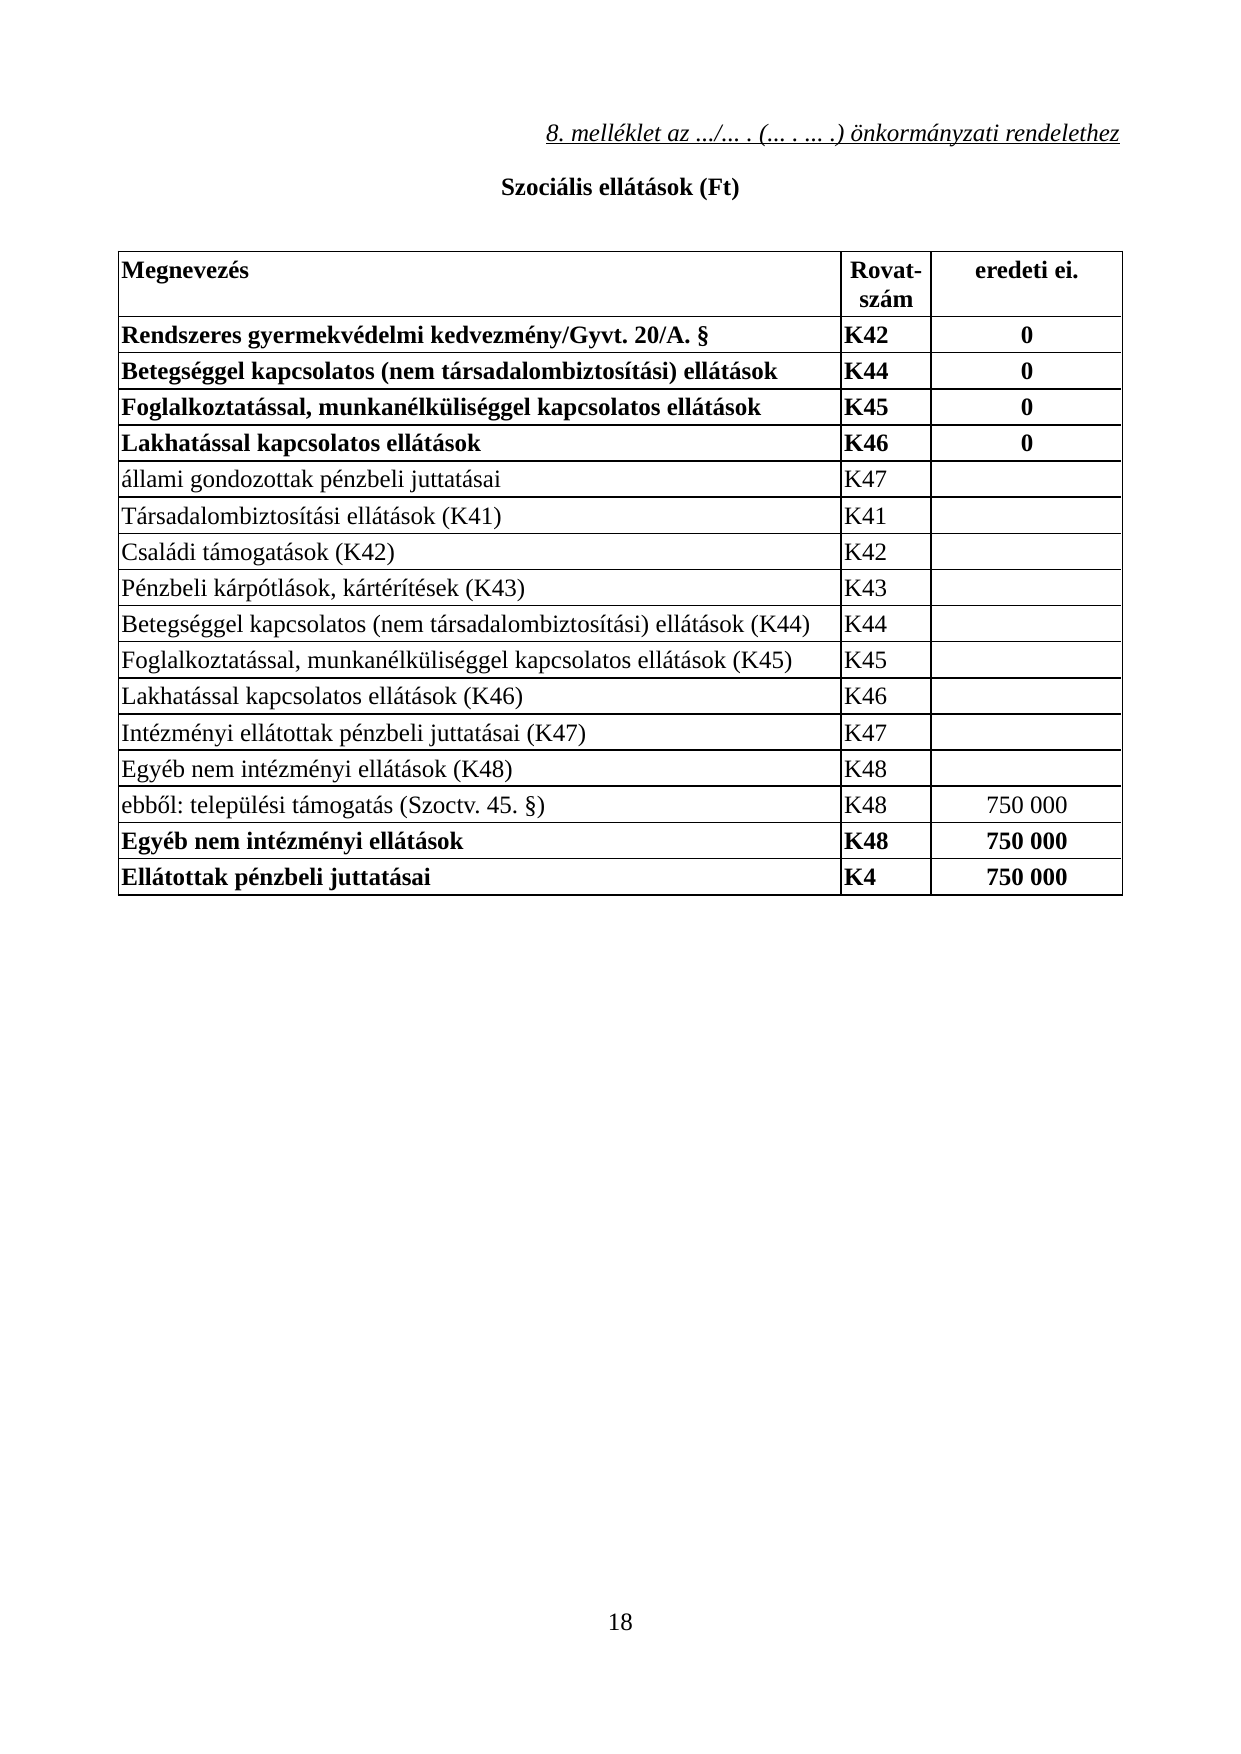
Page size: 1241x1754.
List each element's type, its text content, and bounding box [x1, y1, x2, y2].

table_cell Foglalkoztatással, munkanélküliséggel kapcsolatos ellátások (K45) [119, 642, 840, 677]
table_cell Lakhatással kapcsolatos ellátások (K46) [119, 679, 840, 713]
table_cell [932, 677, 1122, 713]
table_cell K43 [842, 570, 930, 605]
table_cell 750 000 [932, 822, 1122, 858]
table_cell K47 [842, 462, 930, 496]
table_cell K44 [842, 606, 930, 641]
table_cell K47 [842, 715, 930, 749]
table_cell [932, 641, 1122, 677]
table_cell Intézményi ellátottak pénzbeli juttatásai (K47) [119, 715, 840, 749]
table_cell K48 [842, 823, 930, 858]
table_cell [932, 460, 1122, 496]
table_cell K42 [842, 534, 930, 568]
table_cell K4 [842, 859, 930, 894]
table_cell Betegséggel kapcsolatos (nem társadalombiztosítási) ellátások [119, 353, 840, 388]
table_cell Lakhatással kapcsolatos ellátások [119, 426, 840, 460]
text Szociális ellátások (Ft) [118, 172, 1122, 201]
table_cell [932, 496, 1122, 532]
table_cell Társadalombiztosítási ellátások (K41) [119, 498, 840, 532]
table_cell 0 [932, 388, 1122, 424]
table_cell 0 [932, 316, 1122, 352]
table_cell 750 000 [932, 785, 1122, 822]
table_cell K48 [842, 787, 930, 822]
table_cell K45 [842, 642, 930, 677]
text 8. melléklet az .../... . (... . ... .) önkormányzati rendelethez [118, 118, 1122, 147]
table_cell [932, 713, 1122, 749]
table_cell Egyéb nem intézményi ellátások [119, 823, 840, 858]
table_cell K46 [842, 679, 930, 713]
table_cell 0 [932, 352, 1122, 388]
table_cell [932, 749, 1122, 785]
table_cell Foglalkoztatással, munkanélküliséggel kapcsolatos ellátások [119, 390, 840, 424]
table_cell Egyéb nem intézményi ellátások (K48) [119, 751, 840, 785]
table_header Rovat-szám [842, 252, 930, 316]
table_cell állami gondozottak pénzbeli juttatásai [119, 462, 840, 496]
table_cell K42 [842, 317, 930, 352]
table_cell 0 [932, 424, 1122, 460]
table_cell K44 [842, 353, 930, 388]
table_cell 750 000 [932, 858, 1122, 894]
table_cell ebből: települési támogatás (Szoctv. 45. §) [119, 787, 840, 822]
table_cell Ellátottak pénzbeli juttatásai [119, 859, 840, 894]
table_cell K46 [842, 426, 930, 460]
table_cell [932, 533, 1122, 568]
table_cell Betegséggel kapcsolatos (nem társadalombiztosítási) ellátások (K44) [119, 606, 840, 641]
table_cell K41 [842, 498, 930, 532]
table_cell Családi támogatások (K42) [119, 534, 840, 568]
table_cell K48 [842, 751, 930, 785]
table_cell K45 [842, 390, 930, 424]
table_cell Rendszeres gyermekvédelmi kedvezmény/Gyvt. 20/A. § [119, 317, 840, 352]
table_cell [932, 569, 1122, 605]
table_header eredeti ei. [932, 252, 1122, 316]
table_cell [932, 605, 1122, 641]
table_cell Pénzbeli kárpótlások, kártérítések (K43) [119, 570, 840, 605]
table_header Megnevezés [119, 252, 840, 316]
